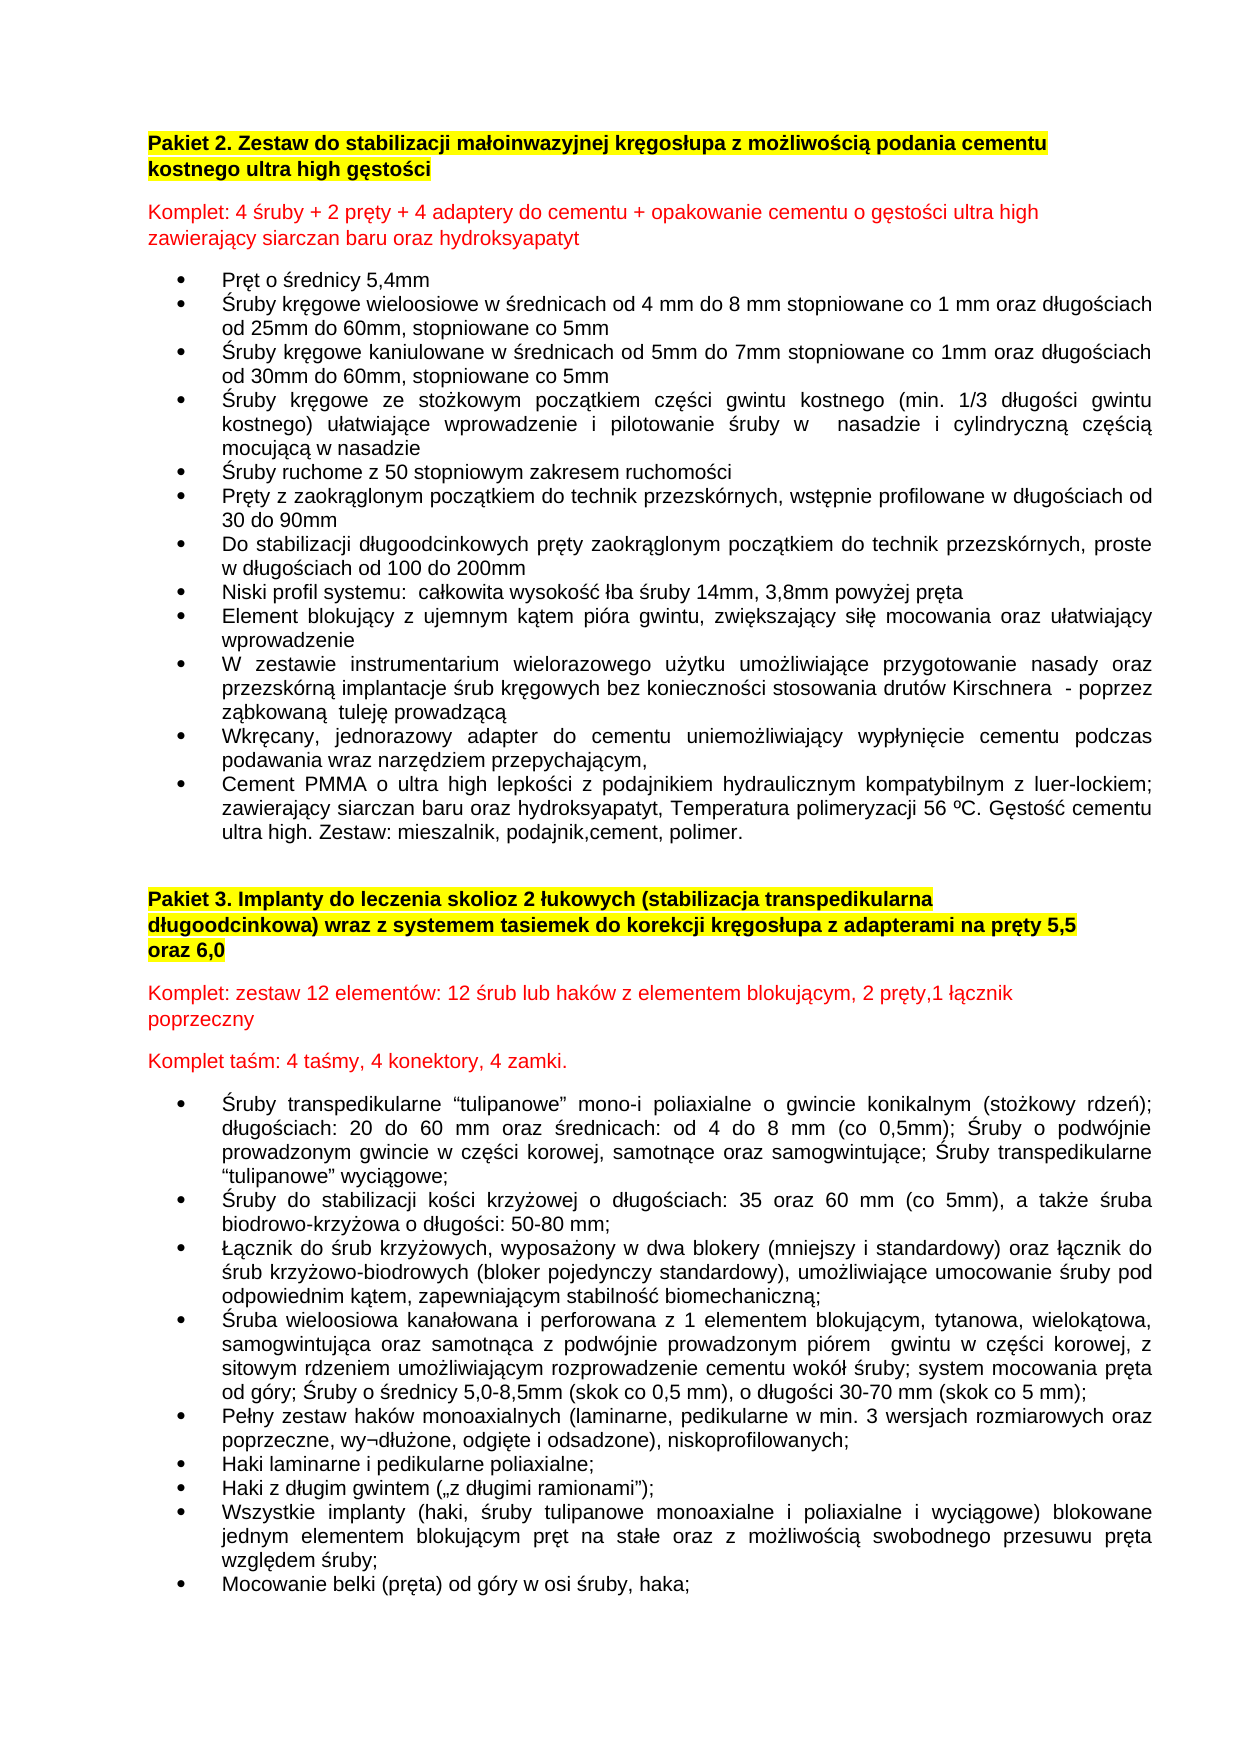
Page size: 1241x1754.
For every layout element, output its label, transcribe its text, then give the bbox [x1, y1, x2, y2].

list Cement PMMA o ultra high lepkości z podajnikiem hydraulicznym kompatybilnym z luer-lockiem; zawierający siarczan baru oraz hydroksyapatyt, Temperatura polimeryzacji 56 ºC. Gęstość cementu ultra high. Zestaw: mieszalnik, podajnik,cement, polimer. [177, 772, 1153, 844]
list Śruby ruchome z 50 stopniowym zakresem ruchomości [177, 460, 1153, 484]
list Pręty z zaokrąglonym początkiem do technik przezskórnych, wstępnie profilowane w długościach od 30 do 90mm [177, 484, 1153, 532]
list W zestawie instrumentarium wielorazowego użytku umożliwiające przygotowanie nasady oraz przezskórną implantacje śrub kręgowych bez konieczności stosowania drutów Kirschnera - poprzez ząbkowaną tuleję prowadzącą [177, 652, 1153, 724]
list Do stabilizacji długoodcinkowych pręty zaokrąglonym początkiem do technik przezskórnych, proste w długościach od 100 do 200mm [177, 532, 1153, 580]
list Mocowanie belki (pręta) od góry w osi śruby, haka; [177, 1572, 1153, 1596]
list Śruba wieloosiowa kanałowana i perforowana z 1 elementem blokującym, tytanowa, wielokątowa, samogwintująca oraz samotnąca z podwójnie prowadzonym piórem gwintu w części korowej, z sitowym rdzeniem umożliwiającym rozprowadzenie cementu wokół śruby; system mocowania pręta od góry; Śruby o średnicy 5,0-8,5mm (skok co 0,5 mm), o długości 30-70 mm (skok co 5 mm); [177, 1307, 1153, 1403]
list Wszystkie implanty (haki, śruby tulipanowe monoaxialne i poliaxialne i wyciągowe) blokowane jednym elementem blokującym pręt na stałe oraz z możliwością swobodnego przesuwu pręta względem śruby; [177, 1499, 1153, 1572]
list Śruby kręgowe ze stożkowym początkiem części gwintu kostnego (min. 1/3 długości gwintu kostnego) ułatwiające wprowadzenie i pilotowanie śruby w nasadzie i cylindryczną częścią mocującą w nasadzie [177, 388, 1153, 460]
list Niski profil systemu: całkowita wysokość łba śruby 14mm, 3,8mm powyżej pręta [177, 580, 1153, 604]
list Śruby do stabilizacji kości krzyżowej o długościach: 35 oraz 60 mm (co 5mm), a także śruba biodrowo-krzyżowa o długości: 50-80 mm; [177, 1187, 1153, 1236]
text Pakiet 2. Zestaw do stabilizacji małoinwazyjnej kręgosłupa z możliwością podania cementu kostnego ultra high gęstości [148, 131, 1092, 181]
list Śruby kręgowe wieloosiowe w średnicach od 4 mm do 8 mm stopniowane co 1 mm oraz długościach od 25mm do 60mm, stopniowane co 5mm [177, 292, 1153, 340]
text Komplet: 4 śruby + 2 pręty + 4 adaptery do cementu + opakowanie cementu o gęstości ultra high zawierający siarczan baru oraz hydroksyapatyt [148, 199, 1092, 249]
list Śruby transpedikularne “tulipanowe” mono-i poliaxialne o gwincie konikalnym (stożkowy rdzeń); długościach: 20 do 60 mm oraz średnicach: od 4 do 8 mm (co 0,5mm); Śruby o podwójnie prowadzonym gwincie w części korowej, samotnące oraz samogwintujące; Śruby transpedikularne “tulipanowe” wyciągowe; [177, 1092, 1153, 1187]
text Komplet: zestaw 12 elementów: 12 śrub lub haków z elementem blokującym, 2 pręty,1 łącznik poprzeczny [148, 981, 1092, 1031]
list Haki z długim gwintem („z długimi ramionami”); [177, 1476, 1153, 1499]
list Haki laminarne i pedikularne poliaxialne; [177, 1451, 1153, 1476]
list Wkręcany, jednorazowy adapter do cementu uniemożliwiający wypłynięcie cementu podczas podawania wraz narzędziem przepychającym, [177, 724, 1153, 772]
list Śruby kręgowe kaniulowane w średnicach od 5mm do 7mm stopniowane co 1mm oraz długościach od 30mm do 60mm, stopniowane co 5mm [177, 340, 1153, 388]
list Element blokujący z ujemnym kątem pióra gwintu, zwiększający siłę mocowania oraz ułatwiający wprowadzenie [177, 604, 1153, 652]
list Pełny zestaw haków monoaxialnych (laminarne, pedikularne w min. 3 wersjach rozmiarowych oraz poprzeczne, wy¬dłużone, odgięte i odsadzone), niskoprofilowanych; [177, 1403, 1153, 1451]
text Komplet taśm: 4 taśmy, 4 konektory, 4 zamki. [148, 1049, 1092, 1073]
list Łącznik do śrub krzyżowych, wyposażony w dwa blokery (mniejszy i standardowy) oraz łącznik do śrub krzyżowo-biodrowych (bloker pojedynczy standardowy), umożliwiające umocowanie śruby pod odpowiednim kątem, zapewniającym stabilność biomechaniczną; [177, 1236, 1153, 1307]
text Pakiet 3. Implanty do leczenia skolioz 2 łukowych (stabilizacja transpedikularna długoodcinkowa) wraz z systemem tasiemek do korekcji kręgosłupa z adapterami na pręty 5,5 oraz 6,0 [148, 887, 1092, 962]
list Pręt o średnicy 5,4mm [177, 268, 1153, 292]
